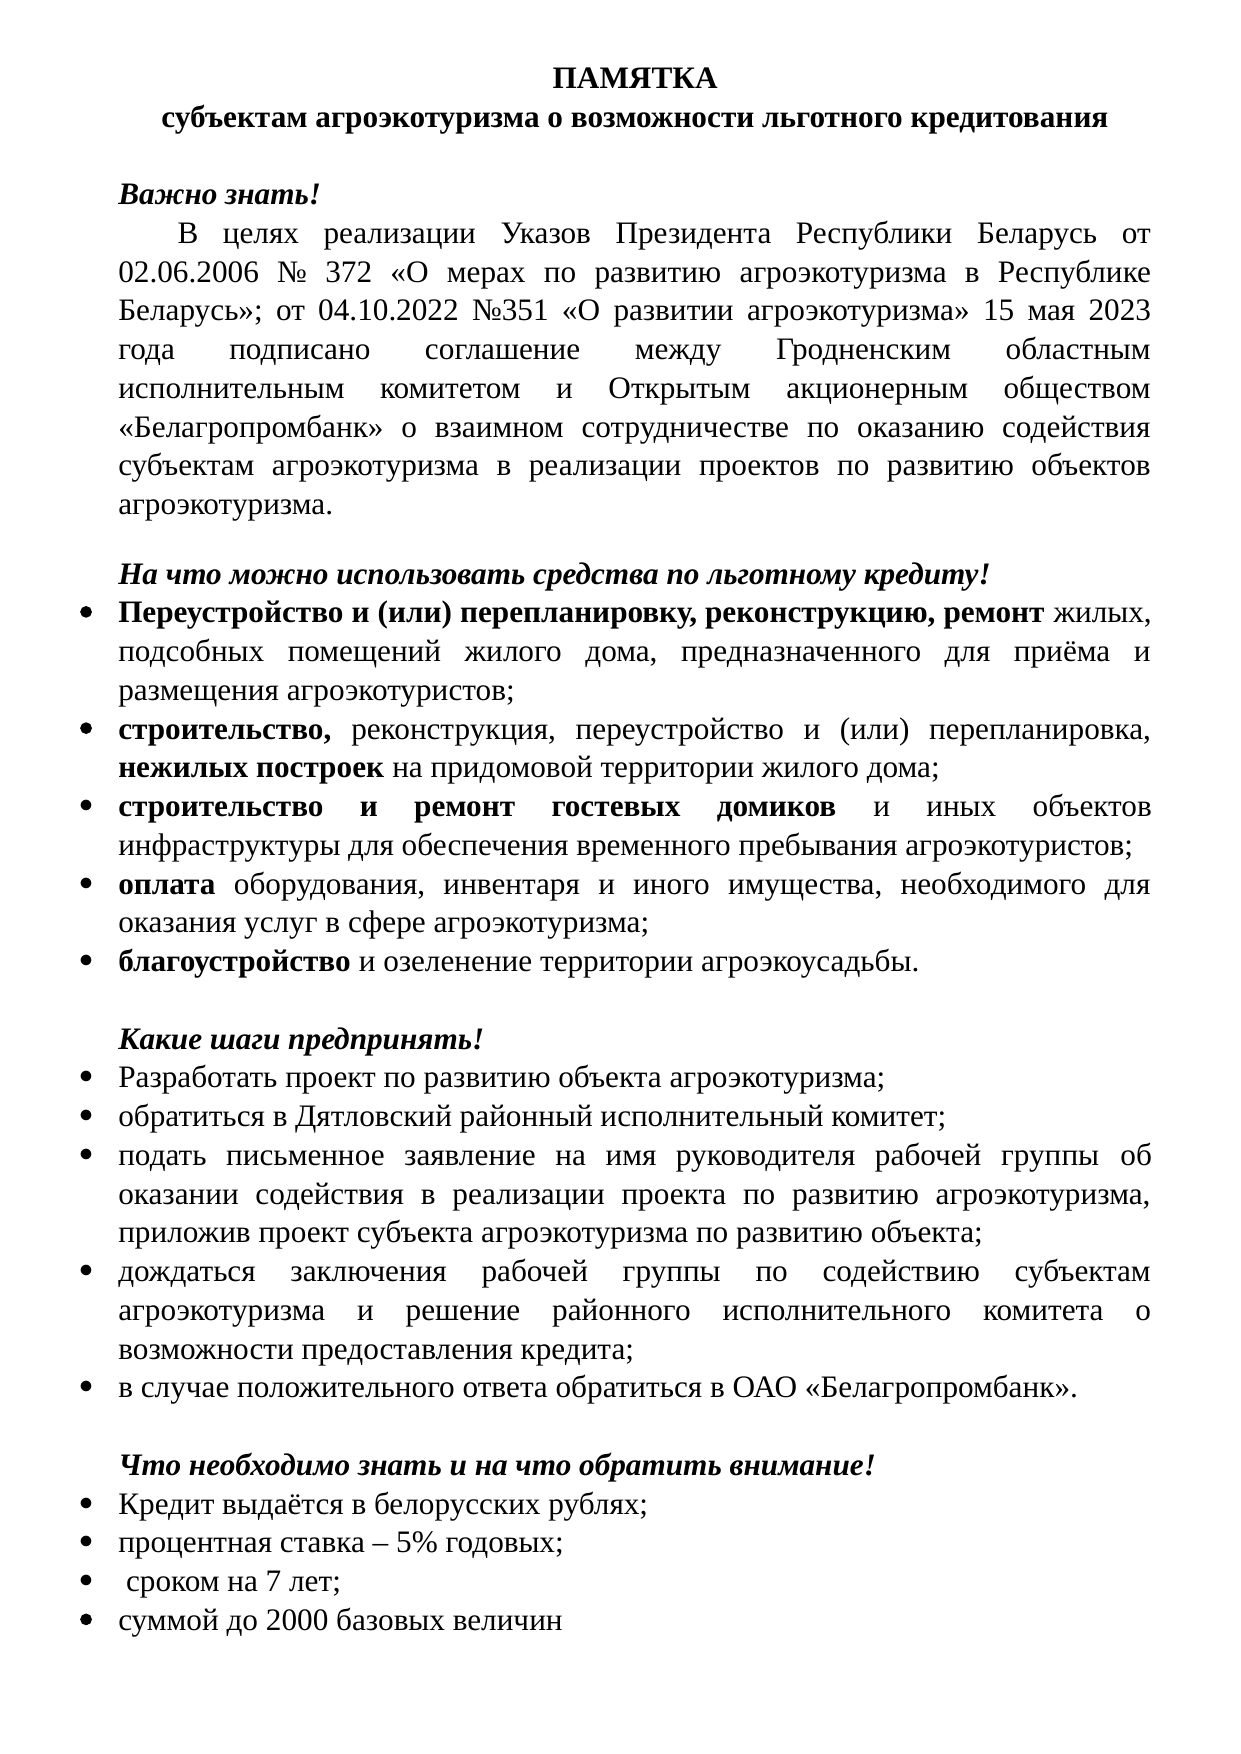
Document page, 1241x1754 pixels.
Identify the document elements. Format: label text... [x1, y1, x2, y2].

list обратиться в Дятловский районный исполнительный комитет; [81, 1097, 1152, 1133]
list строительство, реконструкция, переустройство и (или) перепланировка, нежилых построек на придомовой территории жилого дома; [81, 710, 1152, 784]
list сроком на 7 лет; [81, 1562, 1152, 1598]
text На что можно использовать средства по льготному кредиту! [118, 555, 1152, 591]
text Что необходимо знать и на что обратить внимание! [118, 1446, 1152, 1482]
text В целях реализации Указов Президента Республики Беларусь от 02.06.2006 № 372 «О мерах по развитию агроэкотуризма в Республике Беларусь»; от 04.10.2022 №351 «О развитии агроэкотуризма» 15 мая 2023 года подписано соглашение между Гродненским областным исполнительным комитетом и Открытым акционерным обществом «Белагропромбанк» о взаимном сотрудничестве по оказанию содействия субъектам агроэкотуризма в реализации проектов по развитию объектов агроэкотуризма. [118, 214, 1152, 521]
list оплата оборудования, инвентаря и иного имущества, необходимого для оказания услуг в сфере агроэкотуризма; [81, 865, 1152, 939]
list подать письменное заявление на имя руководителя рабочей группы об оказании содействия в реализации проекта по развитию агроэкотуризма, приложив проект субъекта агроэкотуризма по развитию объекта; [81, 1136, 1152, 1249]
list благоустройство и озеленение территории агроэкоусадьбы. [81, 942, 1152, 978]
list дождаться заключения рабочей группы по содействию субъектам агроэкотуризма и решение районного исполнительного комитета о возможности предоставления кредита; [81, 1252, 1152, 1366]
list процентная ставка – 5% годовых; [81, 1524, 1152, 1559]
list Кредит выдаётся в белорусских рублях; [81, 1485, 1152, 1521]
list строительство и ремонт гостевых домиков и иных объектов инфраструктуры для обеспечения временного пребывания агроэкотуристов; [81, 787, 1152, 862]
list Переустройство и (или) перепланировку, реконструкцию, ремонт жилых, подсобных помещений жилого дома, предназначенного для приёма и размещения агроэкотуристов; [81, 594, 1152, 707]
list в случае положительного ответа обратиться в ОАО «Белагропромбанк». [81, 1369, 1152, 1404]
text Какие шаги предпринять! [118, 1020, 1152, 1056]
text Важно знать! [118, 175, 1152, 211]
list суммой до 2000 базовых величин [81, 1601, 1152, 1637]
list Разработать проект по развитию объекта агроэкотуризма; [81, 1059, 1152, 1094]
text субъектам агроэкотуризма о возможности льготного кредитования [118, 98, 1152, 134]
text Памятка [118, 59, 1152, 95]
